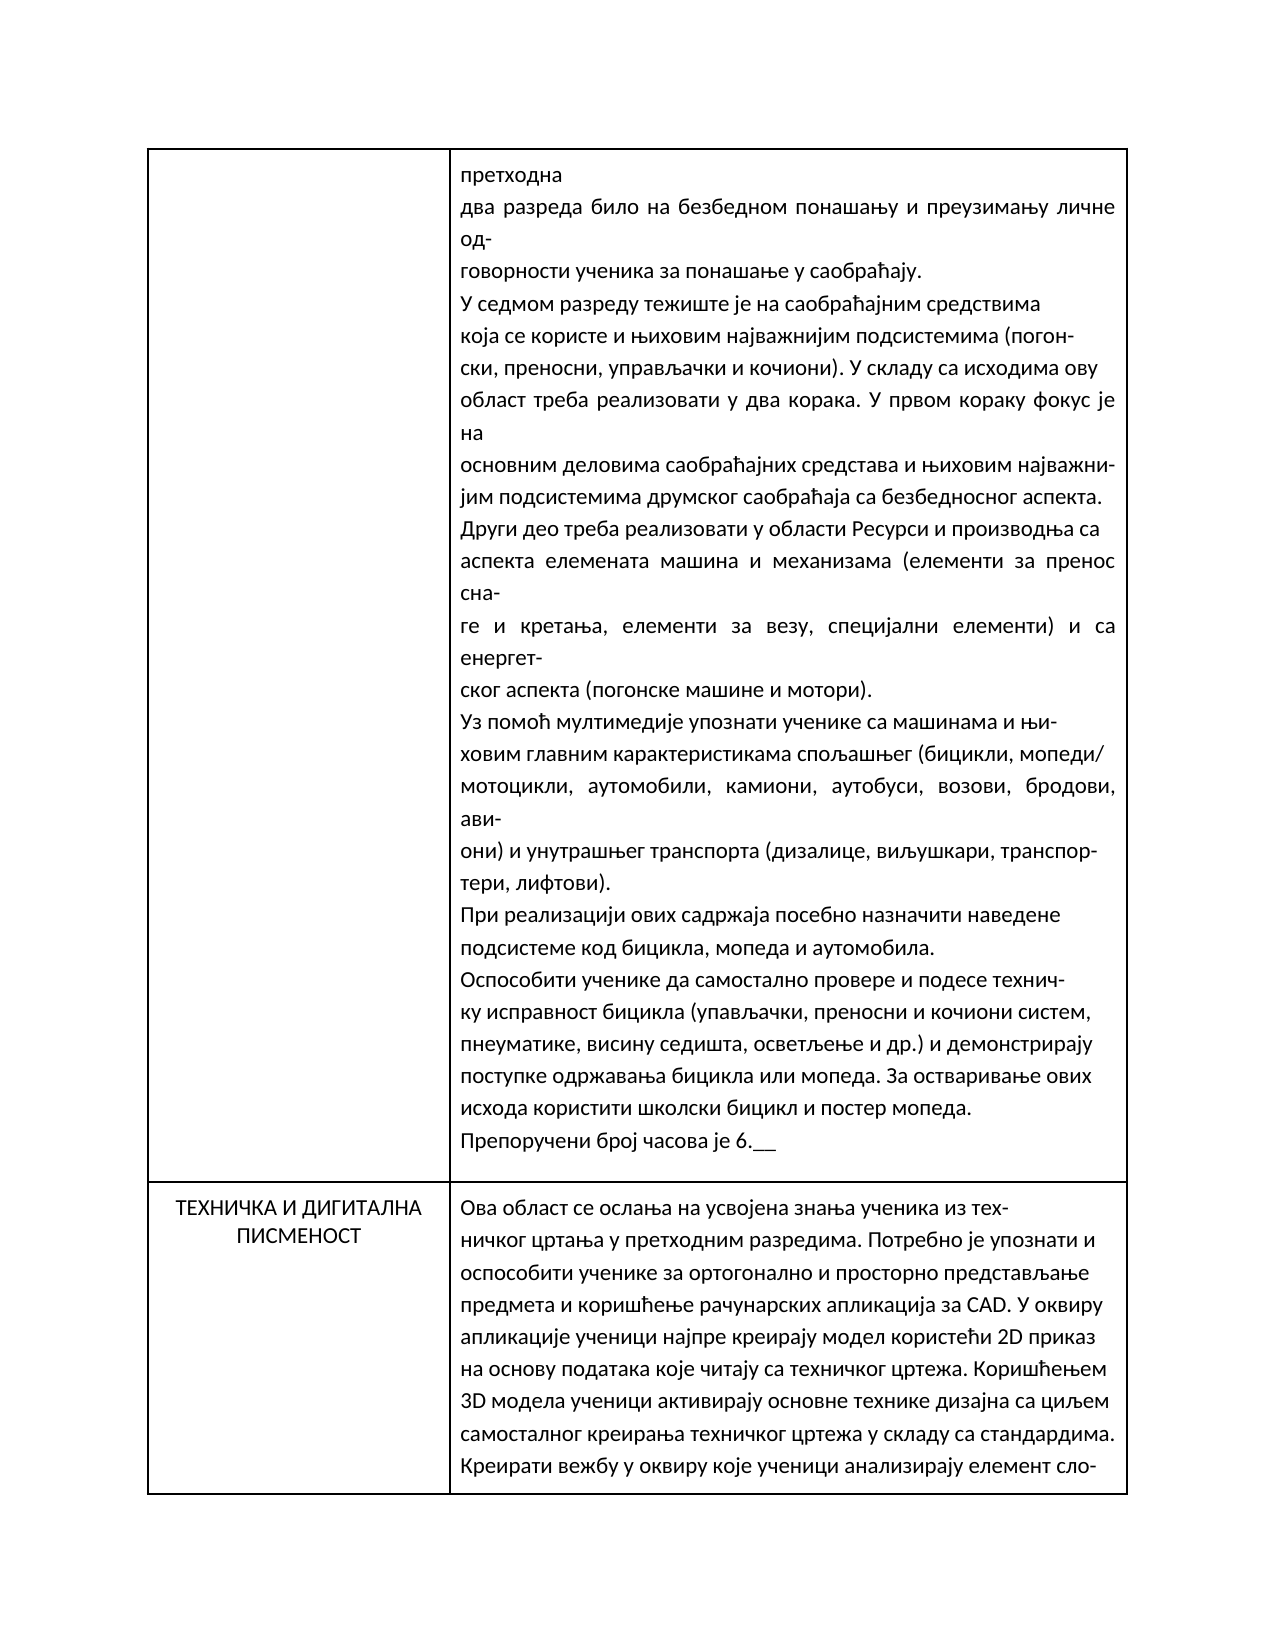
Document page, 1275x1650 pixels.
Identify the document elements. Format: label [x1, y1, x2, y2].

table_cell [149, 150, 449, 1181]
table_cell [451, 150, 1126, 1181]
table_cell [451, 1183, 1126, 1493]
table_cell [149, 1183, 449, 1493]
